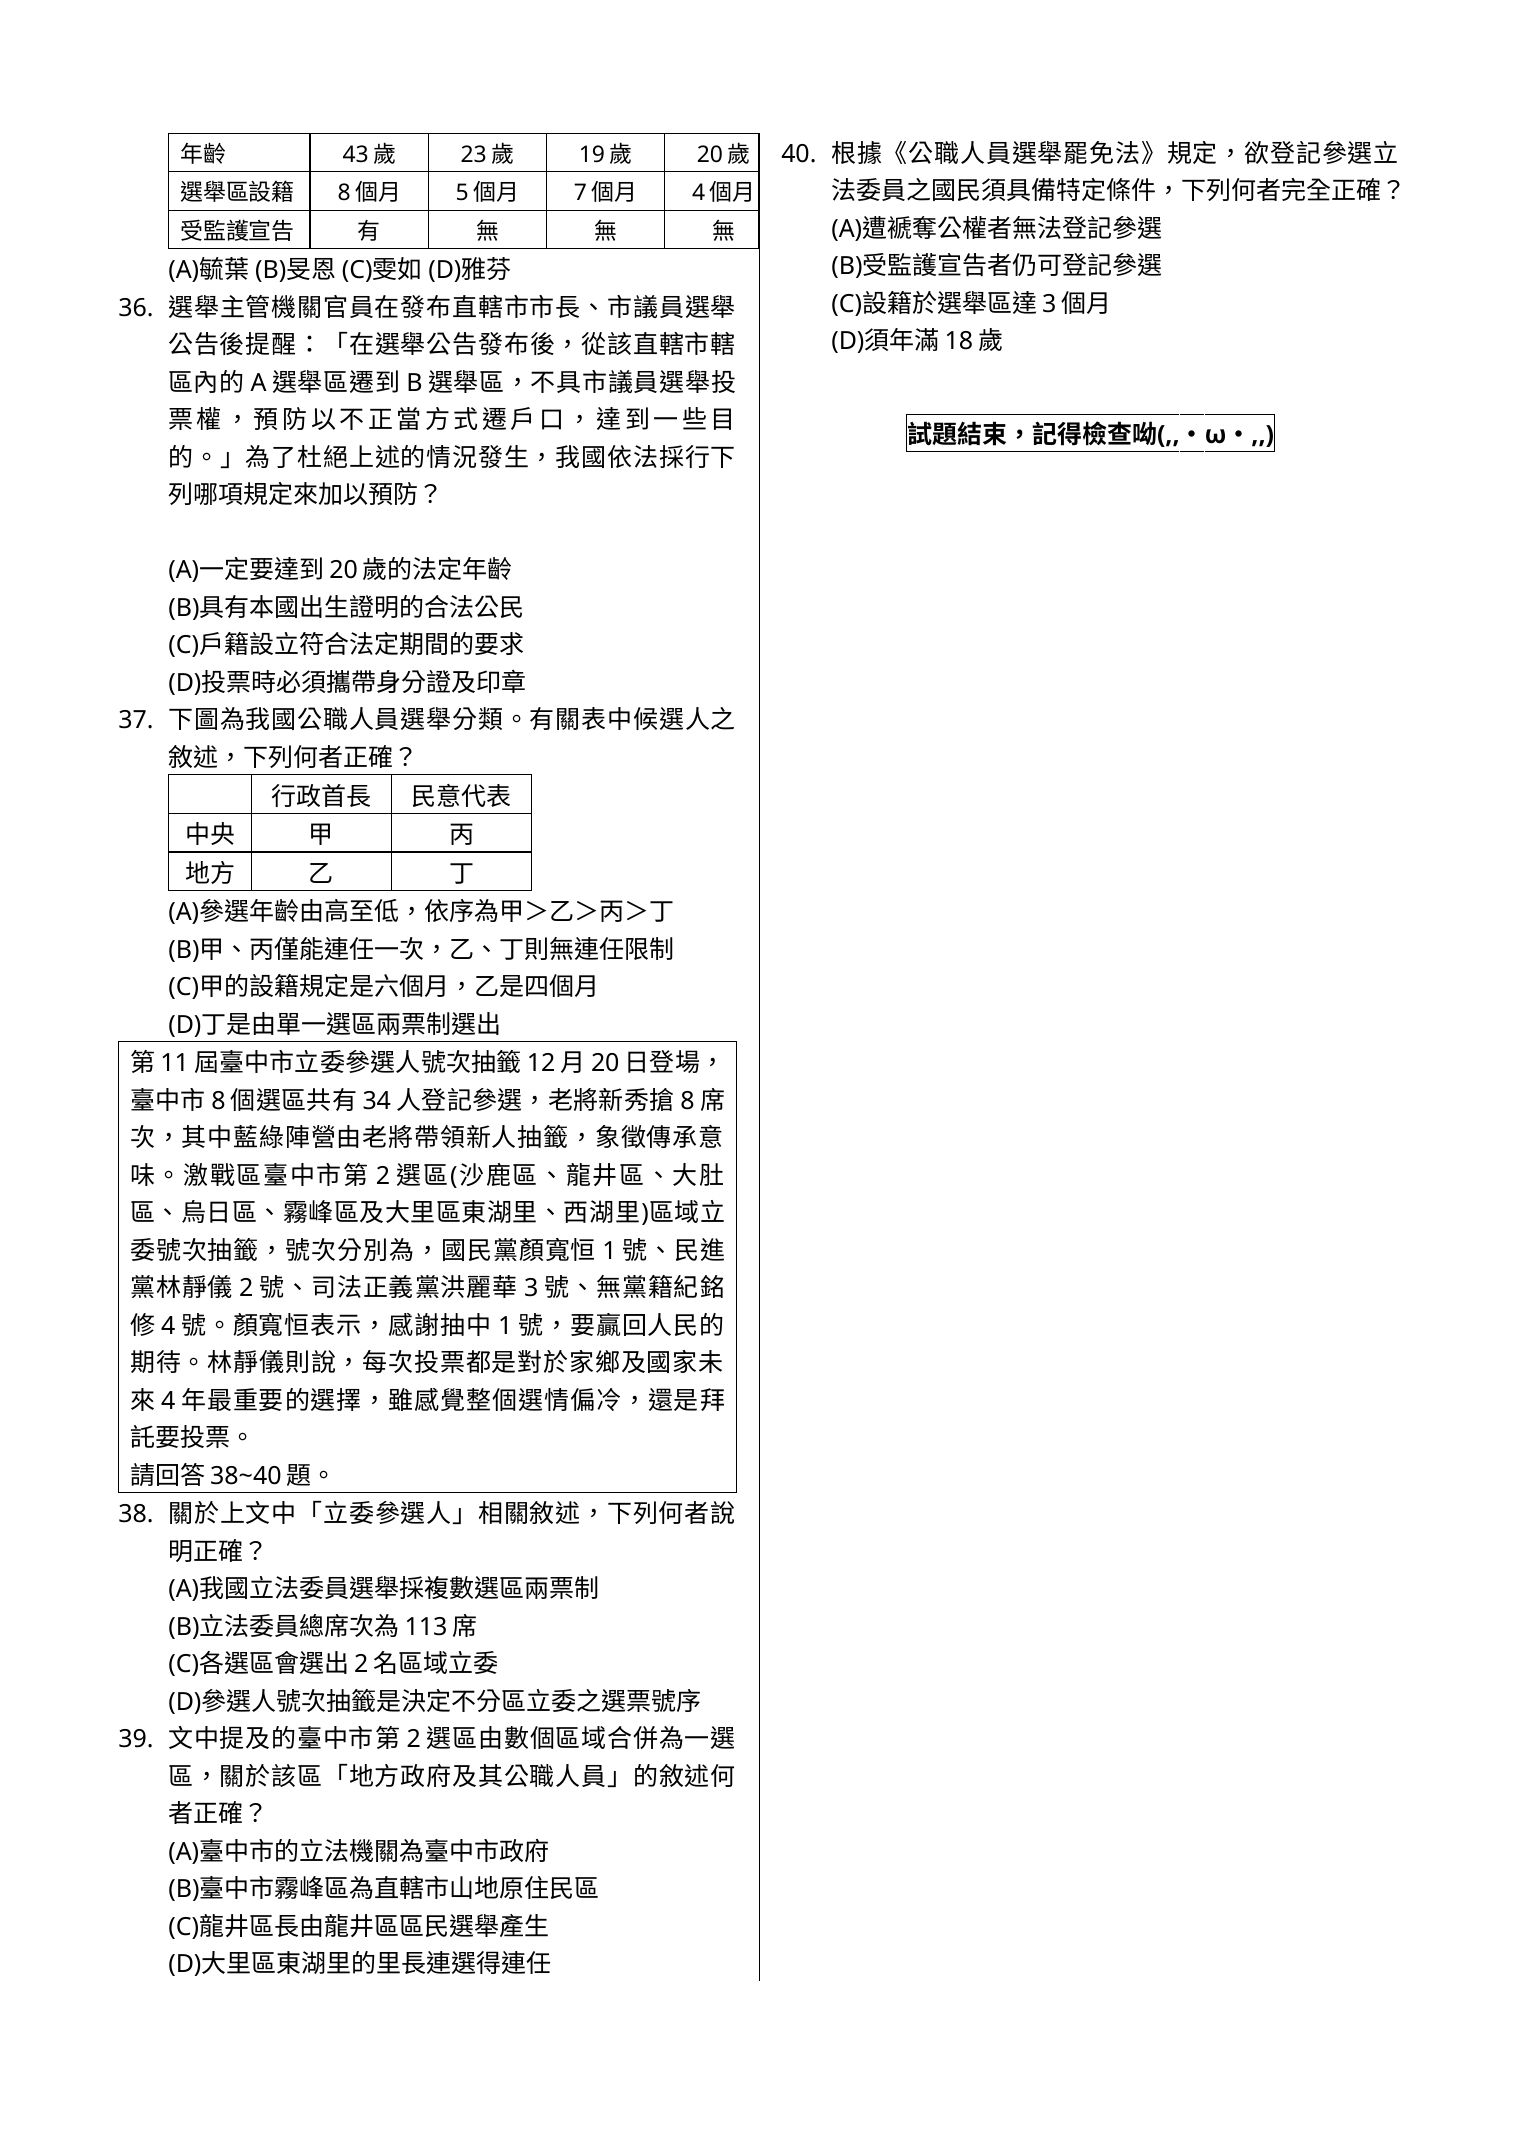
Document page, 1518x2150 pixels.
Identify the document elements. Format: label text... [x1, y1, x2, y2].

table_cell 甲 [252, 814, 391, 851]
list 選舉主管機關官員在發布直轄市市長、市議員選舉公告後提醒：「在選舉公告發布後，從該直轄市轄區內的A選舉區遷到B選舉區，不具市議員選舉投票權，預防以不正當方式遷戶口，達到一些目的。」為了杜絕上述的情況發生，我國依法採行下列哪項規定來加以預防？ (A)一定要達到20歲的法定年齡 (B)具有本國出生證明的合法公民 (C)戶籍設立符合法定期間的要求 (D)投票時必須攜帶身分證及印章 [118, 287, 737, 699]
table_cell 無 [665, 211, 758, 248]
table_header 第11屆臺中市立委參選人號次抽籤12月20日登場，臺中市8個選區共有34人登記參選，老將新秀搶8席次，其中藍綠陣營由老將帶領新人抽籤，象徵傳承意味。激戰區臺中市第2選區(沙鹿區、龍井區、大肚區、烏日區、霧峰區及大里區東湖里、西湖里)區域立委號次抽籤，號次分別為，國民黨顏寬恒1號、民進黨林靜儀2號、司法正義黨洪麗華3號、無黨籍紀銘修4號。顏寬恒表示，感謝抽中1號，要贏回人民的期待。林靜儀則說，每次投票都是對於家鄉及國家未來4年最重要的選擇，雖感覺整個選情偏冷，還是拜託要投票。 請回答38~40題。 [119, 1042, 736, 1492]
list (A)參選年齡由高至低，依序為甲＞乙＞丙＞丁 (B)甲、丙僅能連任一次，乙、丁則無連任限制 (C)甲的設籍規定是六個月，乙是四個月 (D)丁是由單一選區兩票制選出 [168, 891, 737, 1041]
table_cell 中央 [169, 814, 251, 851]
table_cell 43歲 [311, 134, 428, 171]
table_cell 有 [311, 211, 428, 248]
table_cell 4個月 [665, 172, 758, 210]
table_cell 無 [547, 211, 664, 248]
table_cell 20歲 [665, 134, 758, 171]
table_cell 8個月 [311, 172, 428, 210]
table_header [169, 775, 251, 813]
table_cell 19歲 [547, 134, 664, 171]
table_cell 受監護宣告 [169, 211, 309, 248]
table_cell 丁 [392, 853, 531, 890]
list 下圖為我國公職人員選舉分類。有關表中候選人之敘述，下列何者正確？ [118, 699, 737, 774]
table_header 民意代表 [392, 775, 531, 813]
list 文中提及的臺中市第2選區由數個區域合併為一選區，關於該區「地方政府及其公職人員」的敘述何者正確？ (A)臺中市的立法機關為臺中市政府 (B)臺中市霧峰區為直轄市山地原住民區 (C)龍井區長由龍井區區民選舉產生 (D)大里區東湖里的里長連選得連任 [118, 1718, 737, 1981]
table_cell 23歲 [429, 134, 546, 171]
table_cell 7個月 [547, 172, 664, 210]
table_cell 無 [429, 211, 546, 248]
table_cell 乙 [252, 853, 391, 890]
table_cell 年齡 [169, 134, 309, 171]
list 根據《公職人員選舉罷免法》規定，欲登記參選立法委員之國民須具備特定條件，下列何者完全正確？ (A)遭褫奪公權者無法登記參選 (B)受監護宣告者仍可登記參選 (C)設籍於選舉區達3個月 (D)須年滿18歲 [781, 133, 1399, 358]
table_header 行政首長 [252, 775, 391, 813]
table_cell 選舉區設籍 [169, 172, 309, 210]
table_cell 地方 [169, 853, 251, 890]
text 試題結束，記得檢查呦(,,・ω・,,) [781, 395, 1399, 470]
list (A)毓葉 (B)旻恩 (C)雯如 (D)雅芬 [168, 249, 737, 287]
table_cell 丙 [392, 814, 531, 851]
list 關於上文中「立委參選人」相關敘述，下列何者說明正確？ (A)我國立法委員選舉採複數選區兩票制 (B)立法委員總席次為113席 (C)各選區會選出2名區域立委 (D)參選人號次抽籤是決定不分區立委之選票號序 [118, 1493, 737, 1718]
table_cell 5個月 [429, 172, 546, 210]
